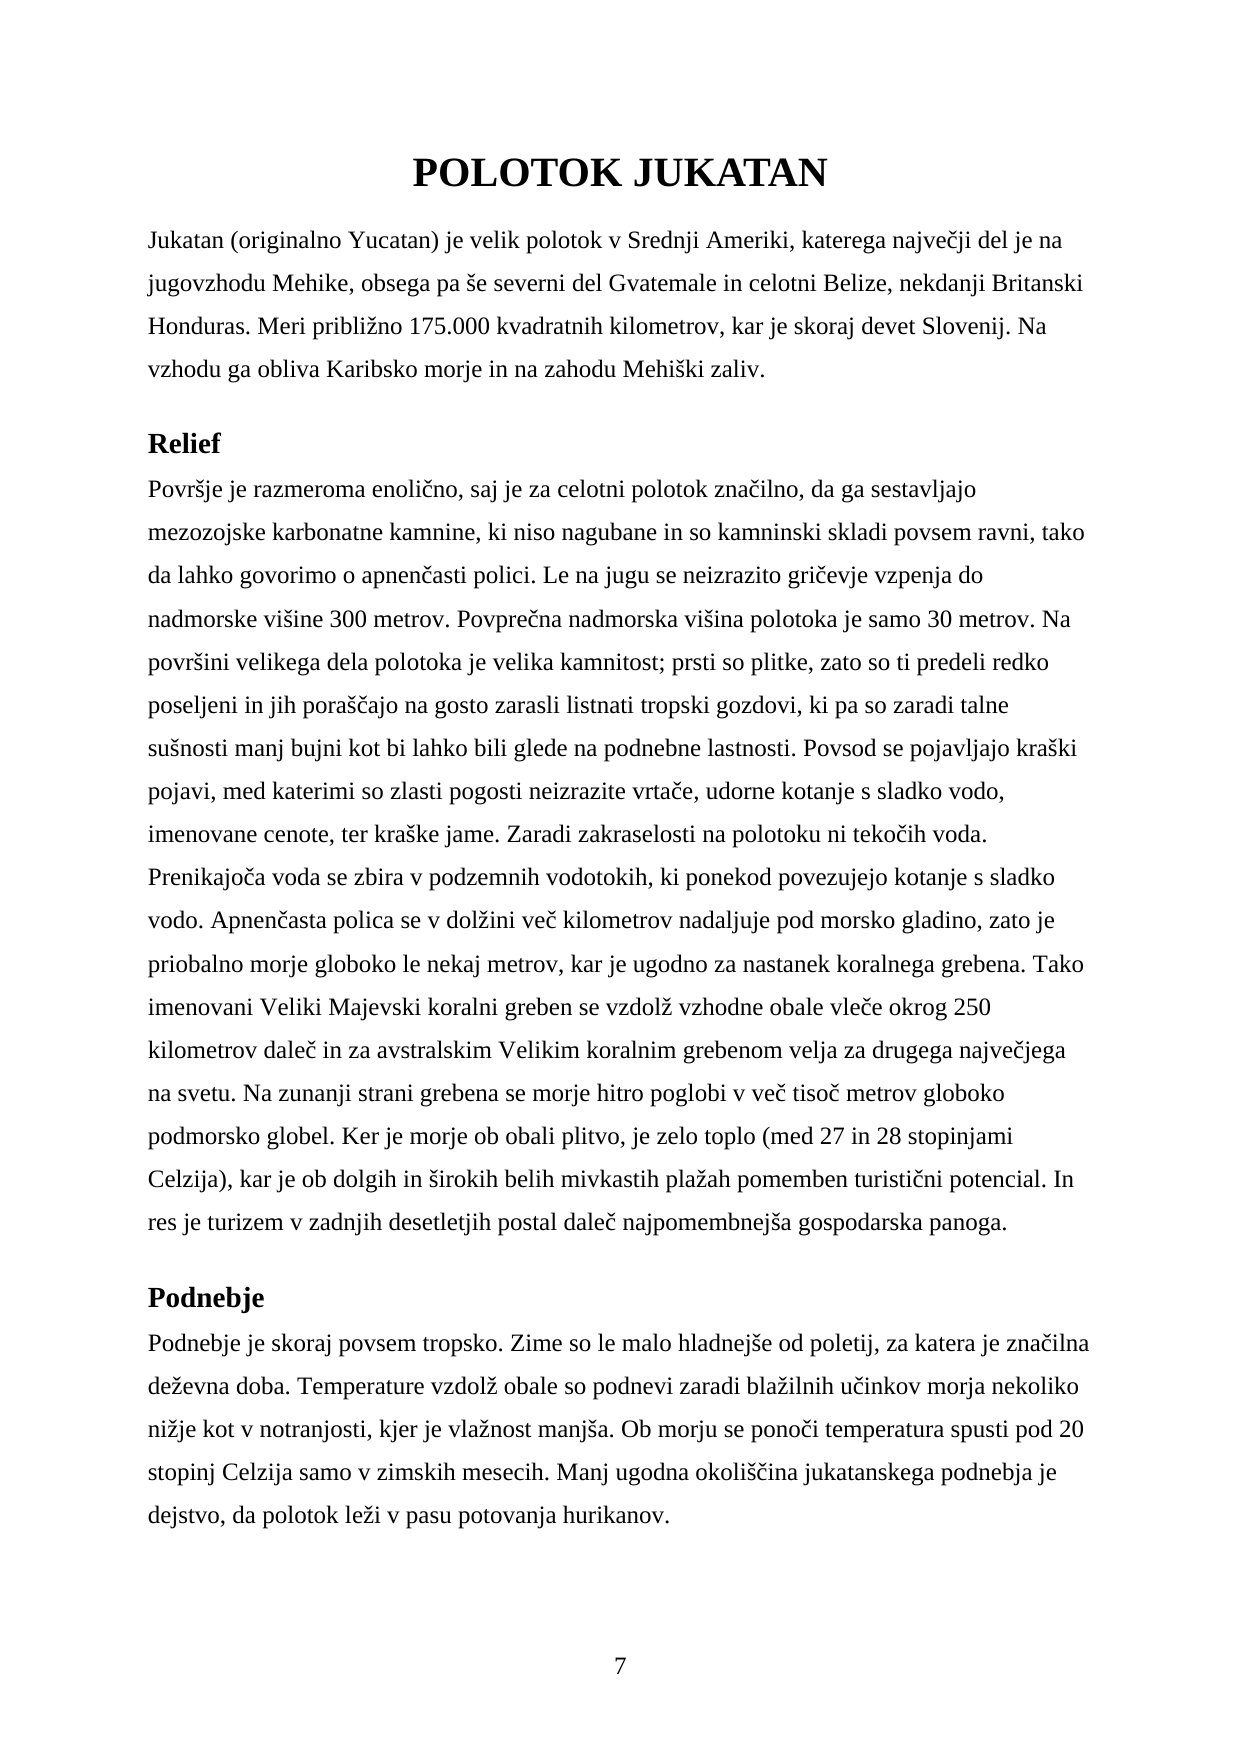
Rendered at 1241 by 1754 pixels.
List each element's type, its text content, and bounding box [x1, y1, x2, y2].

text Relief Površje je razmeroma enolično, saj je za celotni polotok značilno, da ga sestavljajo mezozojske karbonatne kamnine, ki niso nagubane in so kamninski skladi povsem ravni, tako da lahko govorimo o apnenčasti polici. Le na jugu se neizrazito gričevje vzpenja do nadmorske višine . Povprečna nadmorska višina polotoka je samo . Na površini velikega dela polotoka je velika kamnitost; prsti so plitke, zato so ti predeli redko poseljeni in jih poraščajo na gosto zarasli listnati tropski gozdovi, ki pa so zaradi talne sušnosti manj bujni kot bi lahko bili glede na podnebne lastnosti. Povsod se pojavljajo kraški pojavi, med katerimi so zlasti pogosti neizrazite vrtače, udorne kotanje s sladko vodo, imenovane cenote, ter kraške jame. Zaradi zakraselosti na polotoku ni tekočih voda. Prenikajoča voda se zbira v podzemnih vodotokih, ki ponekod povezujejo kotanje s sladko vodo. Apnenčasta polica se v dolžini več kilometrov nadaljuje pod morsko gladino, zato je priobalno morje globoko le nekaj metrov, kar je ugodno za nastanek koralnega grebena. Tako imenovani Veliki Majevski koralni greben se vzdolž vzhodne obale vleče okrog daleč in za avstralskim Velikim koralnim grebenom velja za drugega največjega na svetu. Na zunanji strani grebena se morje hitro poglobi v več tisoč metrov globoko podmorsko globel. Ker je morje ob obali plitvo, je zelo toplo (med ), kar je ob dolgih in širokih belih mivkastih plažah pomemben turistični potencial. In res je turizem v zadnjih desetletjih postal daleč najpomembnejša gospodarska panoga. [148, 426, 1093, 1236]
text Jukatan (originalno Yucatan) je velik polotok v Srednji Ameriki, katerega največji del je na jugovzhodu Mehike, obsega pa še severni del Gvatemale in celotni Belize, nekdanji Britanski Honduras. Meri približno 175.000 kvadratnih kilometrov, kar je skoraj devet Slovenij. Na vzhodu ga obliva Karibsko morje in na zahodu Mehiški zaliv. [148, 225, 1093, 383]
subtitle POLOTOK JUKATAN [148, 148, 1093, 196]
text Podnebje Podnebje je skoraj povsem tropsko. Zime so le malo hladnejše od poletij, za katera je značilna deževna doba. Temperature vzdolž obale so podnevi zaradi blažilnih učinkov morja nekoliko nižje kot v notranjosti, kjer je vlažnost manjša. Ob morju se ponoči temperatura spusti pod 20 stopinj Celzija samo v zimskih mesecih. Manj ugodna okoliščina jukatanskega podnebja je dejstvo, da polotok leži v pasu potovanja hurikanov. [148, 1280, 1093, 1529]
